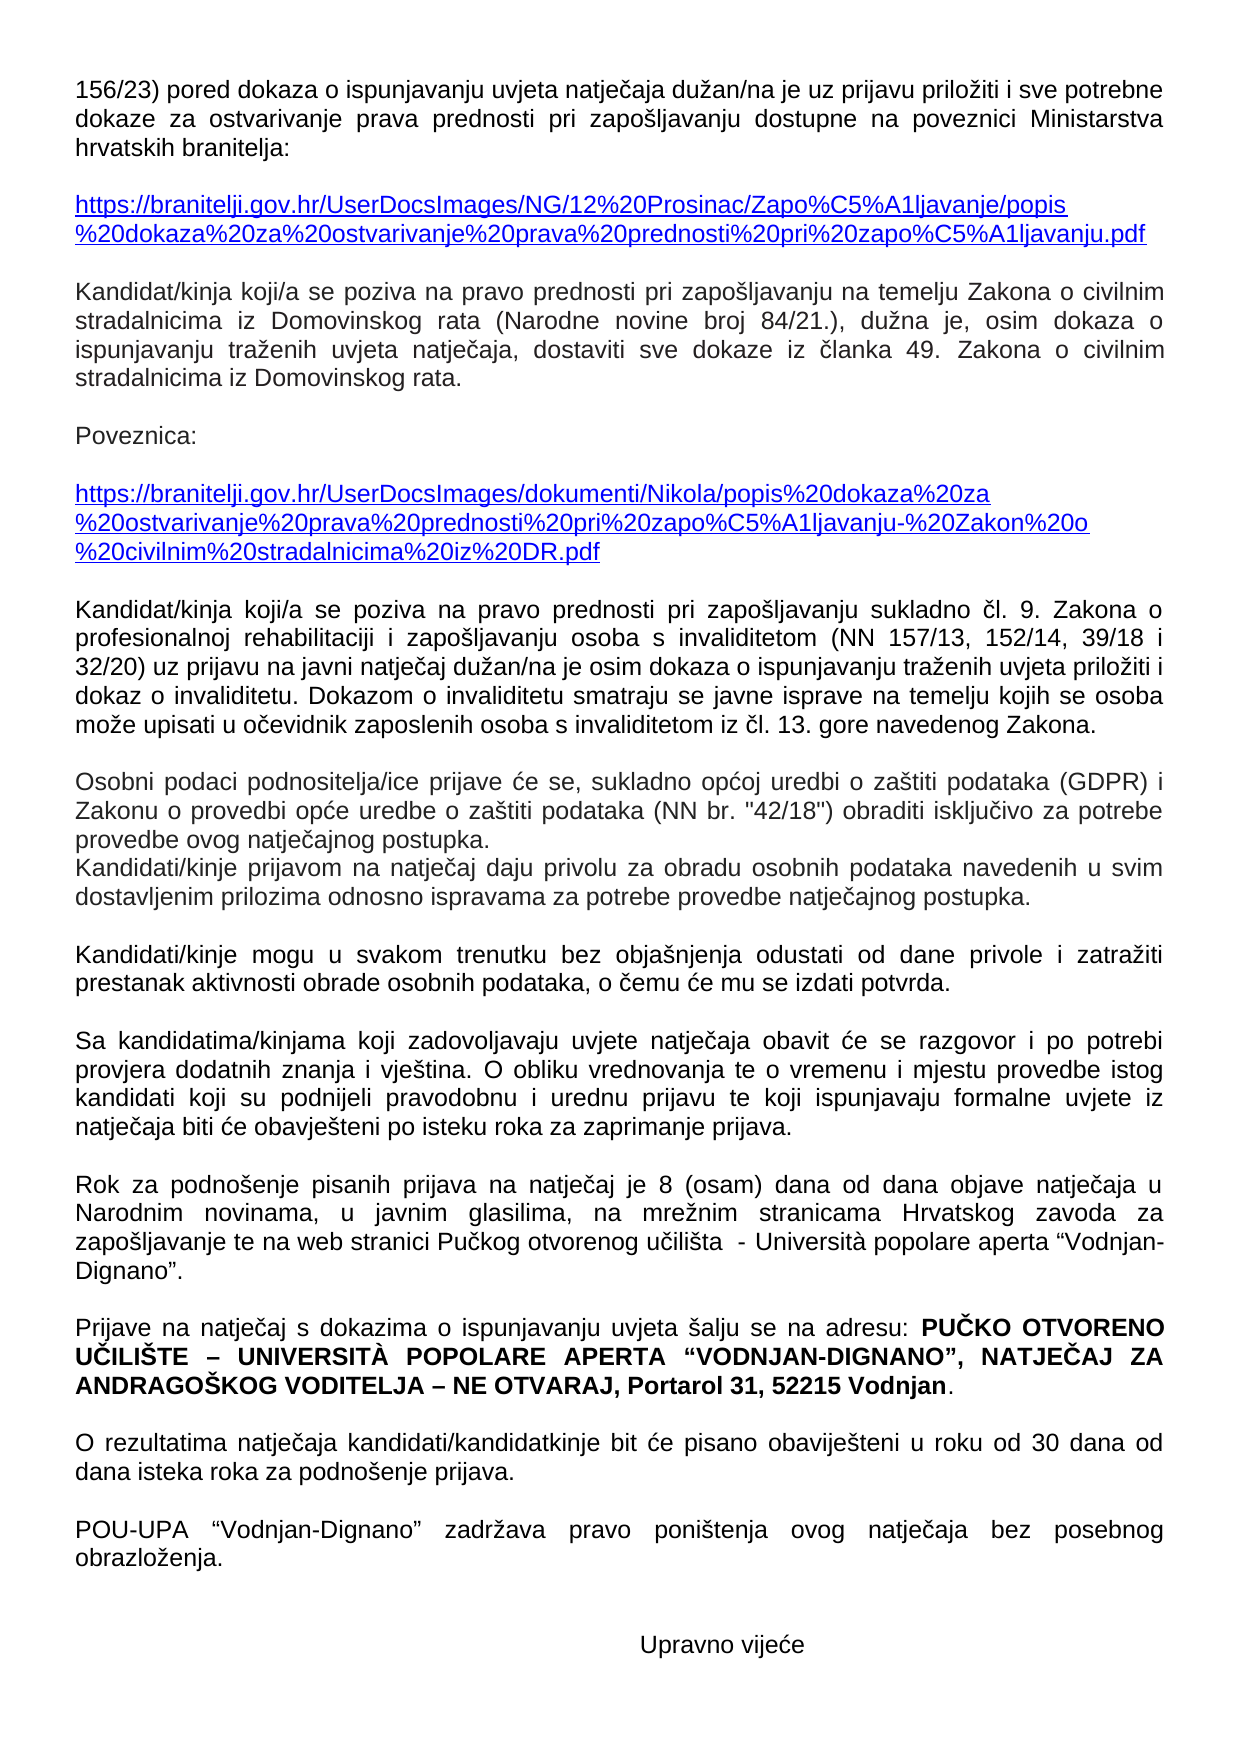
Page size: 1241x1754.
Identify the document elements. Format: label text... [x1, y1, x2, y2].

text Rok za podnošenje pisanih prijava na natječaj je 8 (osam) dana od dana objave natječaja u Narodnim novinama, u javnim glasilima, na mrežnim stranicama Hrvatskog zavoda za zapošljavanje te na web stranici Pučkog otvorenog učilišta - Università popolare aperta “Vodnjan-Dignano”. [75, 1169, 1165, 1284]
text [75, 75, 1165, 161]
text Kandidat/kinja koji/a se poziva na pravo prednosti pri zapošljavanju na temelju Zakona o civilnim stradalnicima iz Domovinskog rata (Narodne novine broj 84/21.), dužna je, osim dokaza o ispunjavanju traženih uvjeta natječaja, dostaviti sve dokaze iz članka 49. Zakona o civilnim stradalnicima iz Domovinskog rata. [75, 277, 1165, 392]
text POU-UPA “Vodnjan-Dignano” zadržava pravo poništenja ovog natječaja bez posebnog obrazloženja. [75, 1514, 1165, 1572]
text Poveznica: [75, 421, 1165, 450]
text Kandidati/kinje prijavom na natječaj daju privolu za obradu osobnih podataka navedenih u svim dostavljenim prilozima odnosno ispravama za potrebe provedbe natječajnog postupka. [75, 853, 1165, 911]
text O rezultatima natječaja kandidati/kandidatkinje bit će pisano obaviješteni u roku od 30 dana od dana isteka roka za podnošenje prijava. [75, 1428, 1165, 1486]
text Osobni podaci podnositelja/ice prijave će se, sukladno općoj uredbi o zaštiti podataka (GDPR) i Zakonu o provedbi opće uredbe o zaštiti podataka (NN br. "42/18") obraditi isključivo za potrebe provedbe ovog natječajnog postupka. [75, 767, 1165, 853]
text Upravno vijeće [75, 1629, 1165, 1658]
text https://branitelji.gov.hr/UserDocsImages/NG/12%20Prosinac/Zapo%C5%A1ljavanje/popis%20dokaza%20za%20ostvarivanje%20prava%20prednosti%20pri%20zapo%C5%A1ljavanju.pdf [75, 190, 1165, 248]
text Kandidati/kinje mogu u svakom trenutku bez objašnjenja odustati od dane privole i zatražiti prestanak aktivnosti obrade osobnih podataka, o čemu će mu se izdati potvrda. [75, 939, 1165, 997]
text Sa kandidatima/kinjama koji zadovoljavaju uvjete natječaja obavit će se razgovor i po potrebi provjera dodatnih znanja i vještina. O obliku vrednovanja te o vremenu i mjestu provedbe istog kandidati koji su podnijeli pravodobnu i urednu prijavu te koji ispunjavaju formalne uvjete iz natječaja biti će obavješteni po isteku roka za zaprimanje prijava. [75, 1026, 1165, 1141]
text Prijave na natječaj s dokazima o ispunjavanju uvjeta šalju se na adresu: PUČKO OTVORENO UČILIŠTE – UNIVERSITÀ POPOLARE APERTA “VODNJAN-DIGNANO”, NATJEČAJ ZA ANDRAGOŠKOG VODITELJA – NE OTVARAJ, Portarol 31, 52215 Vodnjan. [75, 1313, 1165, 1399]
text https://branitelji.gov.hr/UserDocsImages/dokumenti/Nikola/popis%20dokaza%20za%20ostvarivanje%20prava%20prednosti%20pri%20zapo%C5%A1ljavanju-%20Zakon%20o%20civilnim%20stradalnicima%20iz%20DR.pdf [75, 479, 1165, 565]
text Kandidat/kinja koji/a se poziva na pravo prednosti pri zapošljavanju sukladno čl. 9. Zakona o profesionalnoj rehabilitaciji i zapošljavanju osoba s invaliditetom (NN 157/13, 152/14, 39/18 i 32/20) uz prijavu na javni natječaj dužan/na je osim dokaza o ispunjavanju traženih uvjeta priložiti i dokaz o invaliditetu. Dokazom o invaliditetu smatraju se javne isprave na temelju kojih se osoba može upisati u očevidnik zaposlenih osoba s invaliditetom iz čl. 13. gore navedenog Zakona. [75, 594, 1165, 738]
